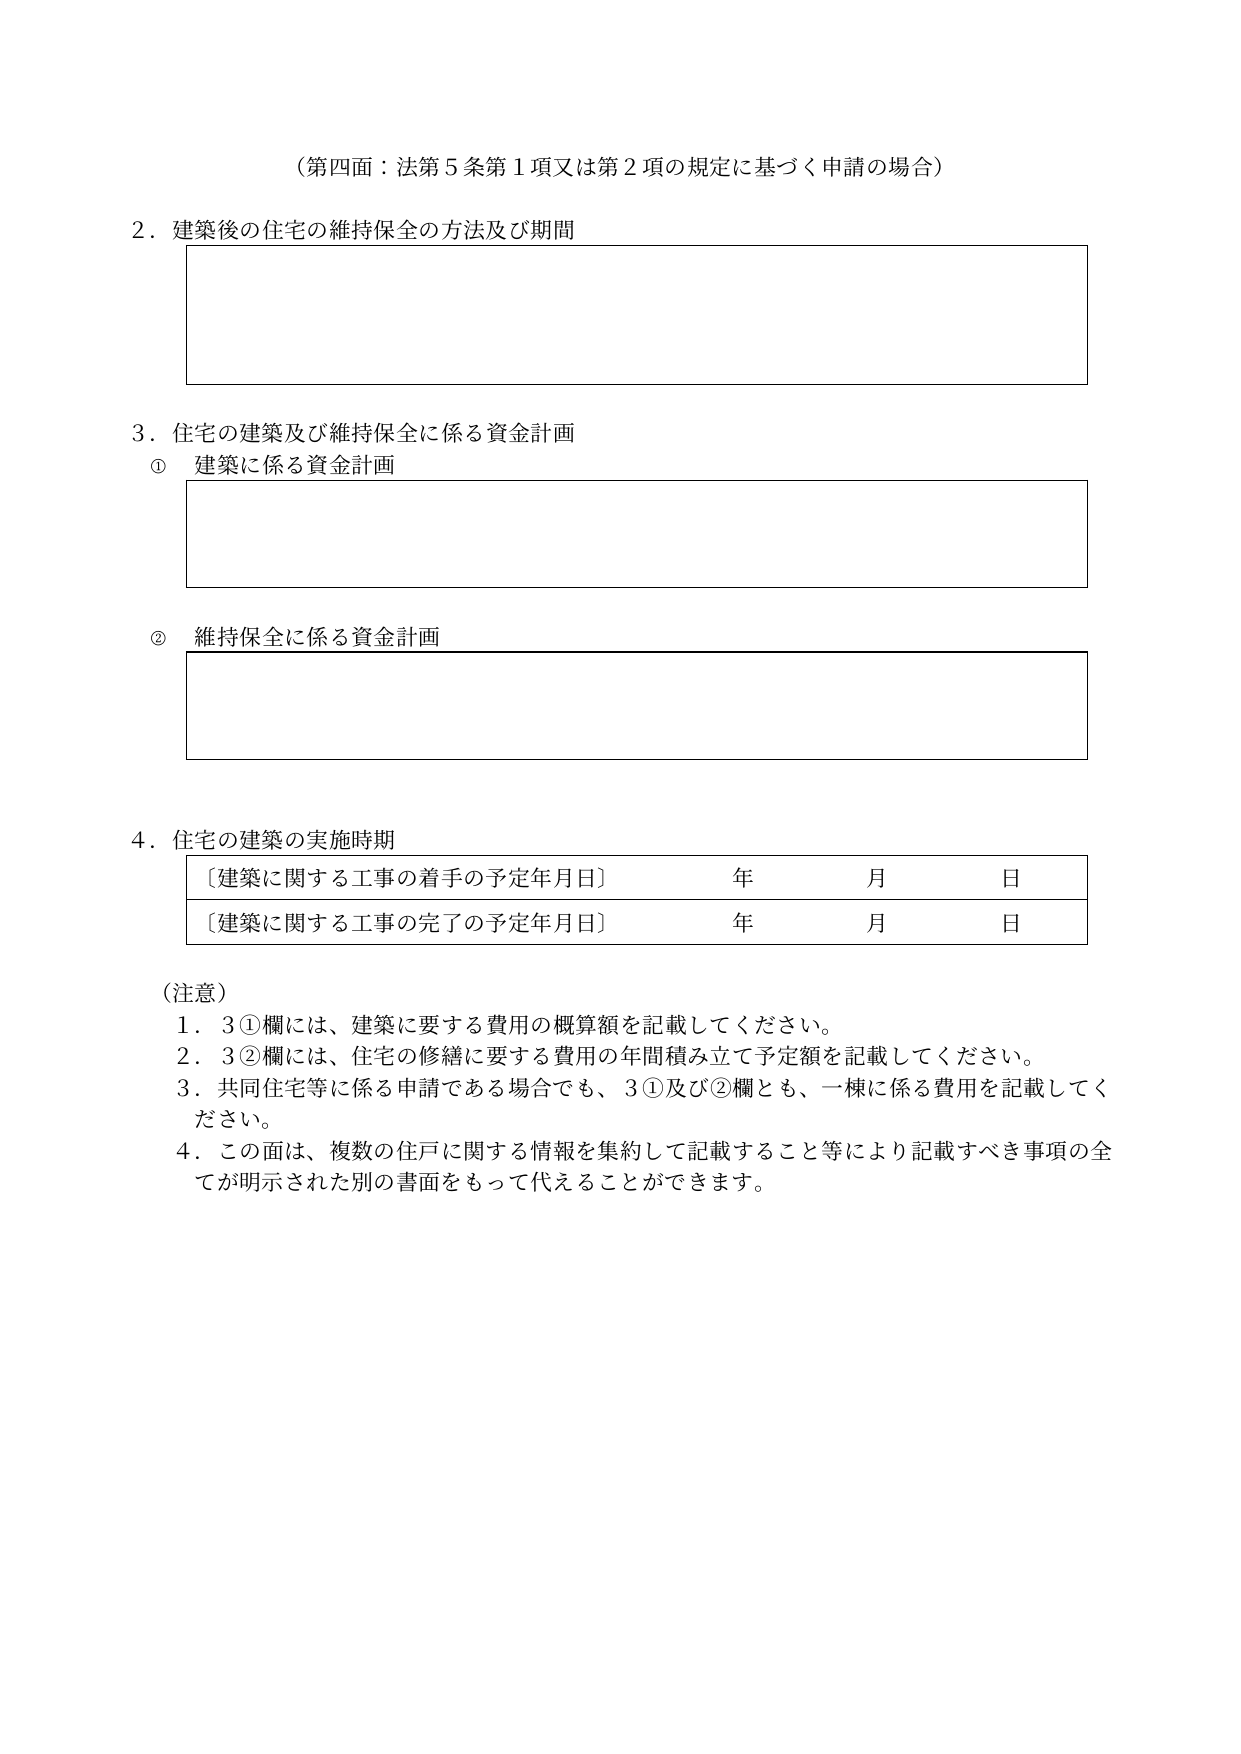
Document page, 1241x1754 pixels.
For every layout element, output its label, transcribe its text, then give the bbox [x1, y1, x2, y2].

text ① 建築に係る資金計画 [150, 448, 1113, 479]
text １．３①欄には、建築に要する費用の概算額を記載してください。 [172, 1008, 1113, 1039]
text ２．３②欄には、住宅の修繕に要する費用の年間積み立て予定額を記載してください。 [172, 1039, 1113, 1071]
table_header 〔建築に関する工事の着手の予定年月日〕 年 月 日 [187, 856, 1087, 899]
table_header [187, 653, 1087, 759]
text ② 維持保全に係る資金計画 [150, 620, 1113, 651]
text ２．建築後の住宅の維持保全の方法及び期間 [127, 213, 1113, 245]
table_header [187, 481, 1087, 587]
text （第四面：法第５条第１項又は第２項の規定に基づく申請の場合） [127, 150, 1113, 182]
text ３．共同住宅等に係る申請である場合でも、３①及び②欄とも、一棟に係る費用を記載してください。 [172, 1071, 1113, 1134]
text ３．住宅の建築及び維持保全に係る資金計画 [127, 416, 1113, 448]
text ４．この面は、複数の住戸に関する情報を集約して記載すること等により記載すべき事項の全てが明示された別の書面をもって代えることができます。 [172, 1134, 1113, 1197]
text （注意） [150, 976, 1113, 1008]
table_cell 〔建築に関する工事の完了の予定年月日〕 年 月 日 [187, 900, 1087, 944]
text ４．住宅の建築の実施時期 [127, 823, 1113, 855]
table_header [187, 246, 1087, 384]
